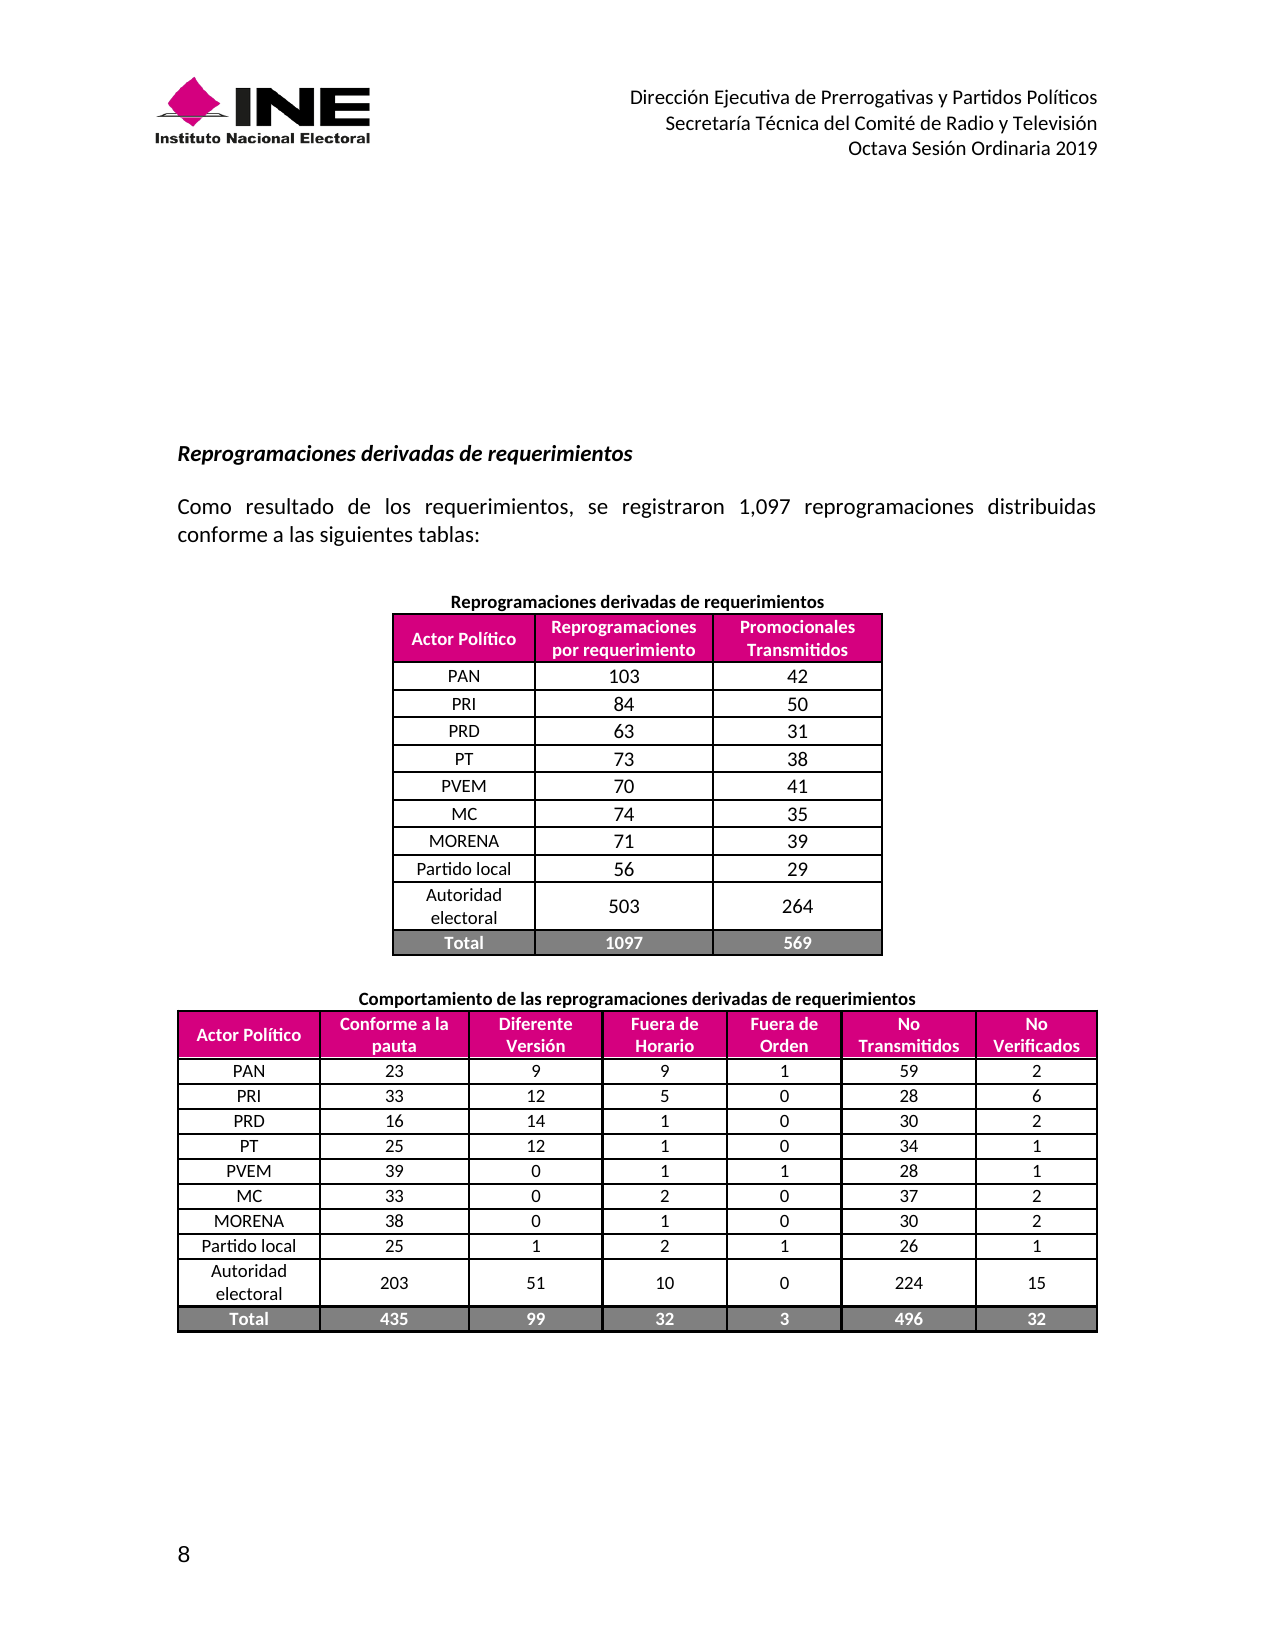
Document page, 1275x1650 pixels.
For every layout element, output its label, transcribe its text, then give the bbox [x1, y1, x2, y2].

table_header Diferente Versión [470, 1012, 601, 1057]
table_cell MC [179, 1185, 319, 1207]
table_cell 28 [843, 1085, 975, 1107]
table_cell 1 [728, 1160, 840, 1182]
table_header No Transmitidos [843, 1012, 975, 1057]
table_cell PT [179, 1135, 319, 1157]
table_header Actor Político [394, 615, 534, 661]
text Reprogramaciones derivadas de requerimientos [177, 439, 1098, 467]
table_cell PAN [179, 1060, 319, 1082]
table_cell 38 [321, 1210, 468, 1232]
table_cell 0 [470, 1210, 601, 1232]
table_cell 39 [714, 828, 881, 854]
table_cell 12 [470, 1135, 601, 1157]
table_cell MORENA [179, 1210, 319, 1232]
table_header Conforme a la pauta [321, 1012, 468, 1057]
table_cell 0 [470, 1160, 601, 1182]
table_cell 0 [470, 1185, 601, 1207]
table_cell 2 [604, 1185, 726, 1207]
table_cell 33 [321, 1185, 468, 1207]
table_cell 264 [714, 883, 881, 929]
table_cell PRI [179, 1085, 319, 1107]
table_cell 63 [536, 718, 712, 744]
table_cell 25 [321, 1135, 468, 1157]
table_cell 39 [321, 1160, 468, 1182]
table_cell 0 [728, 1260, 840, 1305]
table_cell 30 [843, 1210, 975, 1232]
table_cell 2 [977, 1185, 1096, 1207]
text Reprogramaciones derivadas de requerimientos [177, 590, 1098, 613]
table_cell PAN [394, 663, 534, 689]
table_cell 103 [536, 663, 712, 689]
table_cell PRD [394, 718, 534, 744]
table_cell 0 [728, 1110, 840, 1132]
table_cell PVEM [179, 1160, 319, 1182]
table_cell 32 [977, 1308, 1096, 1330]
table_cell 9 [470, 1060, 601, 1082]
table_cell 26 [843, 1235, 975, 1257]
table_cell 59 [843, 1060, 975, 1082]
table_cell PT [394, 746, 534, 771]
table_cell 51 [470, 1260, 601, 1305]
table_cell 0 [728, 1135, 840, 1157]
table_cell 34 [843, 1135, 975, 1157]
table_cell 50 [714, 691, 881, 716]
table_cell 29 [714, 856, 881, 881]
table_cell 71 [536, 828, 712, 854]
table_cell 42 [714, 663, 881, 689]
table_cell 33 [321, 1085, 468, 1107]
table_cell 35 [714, 801, 881, 826]
table_cell 2 [604, 1235, 726, 1257]
table_cell 56 [536, 856, 712, 881]
table_cell Partido local [179, 1235, 319, 1257]
table_cell 435 [321, 1308, 468, 1330]
table_cell 2 [977, 1060, 1096, 1082]
table_header Fuera de Horario [604, 1012, 726, 1057]
picture [153, 73, 370, 147]
table_header Fuera de Orden [728, 1012, 840, 1057]
table_cell 99 [470, 1308, 601, 1330]
table_cell 30 [843, 1110, 975, 1132]
table_cell 10 [604, 1260, 726, 1305]
table_cell 73 [536, 746, 712, 771]
text Como resultado de los requerimientos, se registraron 1,097 reprogramaciones distribuidas conforme a las siguientes tablas: [177, 492, 1098, 548]
table_cell 2 [977, 1210, 1096, 1232]
table_cell 1 [728, 1060, 840, 1082]
table_cell 1 [604, 1160, 726, 1182]
table_cell 15 [977, 1260, 1096, 1305]
table_cell 31 [714, 718, 881, 744]
table_cell 0 [728, 1085, 840, 1107]
table_cell 496 [843, 1308, 975, 1330]
table_cell PRD [179, 1110, 319, 1132]
table_header Reprogramaciones por requerimiento [536, 615, 712, 661]
table_cell 569 [714, 931, 881, 954]
table_cell 32 [604, 1308, 726, 1330]
table_cell 1,097 [536, 931, 712, 954]
table_cell Partido local [394, 856, 534, 881]
table_cell 84 [536, 691, 712, 716]
table_header No Verificados [977, 1012, 1096, 1057]
table_cell MORENA [394, 828, 534, 854]
text Comportamiento de las reprogramaciones derivadas de requerimientos [177, 987, 1098, 1009]
table_cell PVEM [394, 773, 534, 799]
table_cell 1 [470, 1235, 601, 1257]
table_cell 1 [728, 1235, 840, 1257]
table_cell 0 [728, 1210, 840, 1232]
table_header Actor Político [179, 1012, 319, 1057]
table_cell 9 [604, 1060, 726, 1082]
table_cell PRI [394, 691, 534, 716]
table_cell 203 [321, 1260, 468, 1305]
table_cell 37 [843, 1185, 975, 1207]
table_cell 28 [843, 1160, 975, 1182]
table_cell 503 [536, 883, 712, 929]
table_cell 1 [604, 1210, 726, 1232]
table_cell 1 [977, 1235, 1096, 1257]
table_cell Autoridad electoral [179, 1260, 319, 1305]
table_cell Total [179, 1308, 319, 1330]
table_header Promocionales Transmitidos [714, 615, 881, 661]
table_cell 23 [321, 1060, 468, 1082]
table_cell 25 [321, 1235, 468, 1257]
table_cell MC [394, 801, 534, 826]
table_cell 3 [728, 1308, 840, 1330]
table_cell 224 [843, 1260, 975, 1305]
table_cell 1 [977, 1160, 1096, 1182]
table_cell 12 [470, 1085, 601, 1107]
table_cell 6 [977, 1085, 1096, 1107]
table_cell 74 [536, 801, 712, 826]
table_cell 38 [714, 746, 881, 771]
table_cell 2 [977, 1110, 1096, 1132]
table_cell 1 [604, 1135, 726, 1157]
table_cell 41 [714, 773, 881, 799]
table_cell 0 [728, 1185, 840, 1207]
table_cell 14 [470, 1110, 601, 1132]
table_cell 1 [604, 1110, 726, 1132]
table_cell Total [394, 931, 534, 954]
table_cell 1 [977, 1135, 1096, 1157]
table_cell 5 [604, 1085, 726, 1107]
table_cell 70 [536, 773, 712, 799]
table_cell 16 [321, 1110, 468, 1132]
table_cell Autoridad electoral [394, 883, 534, 929]
